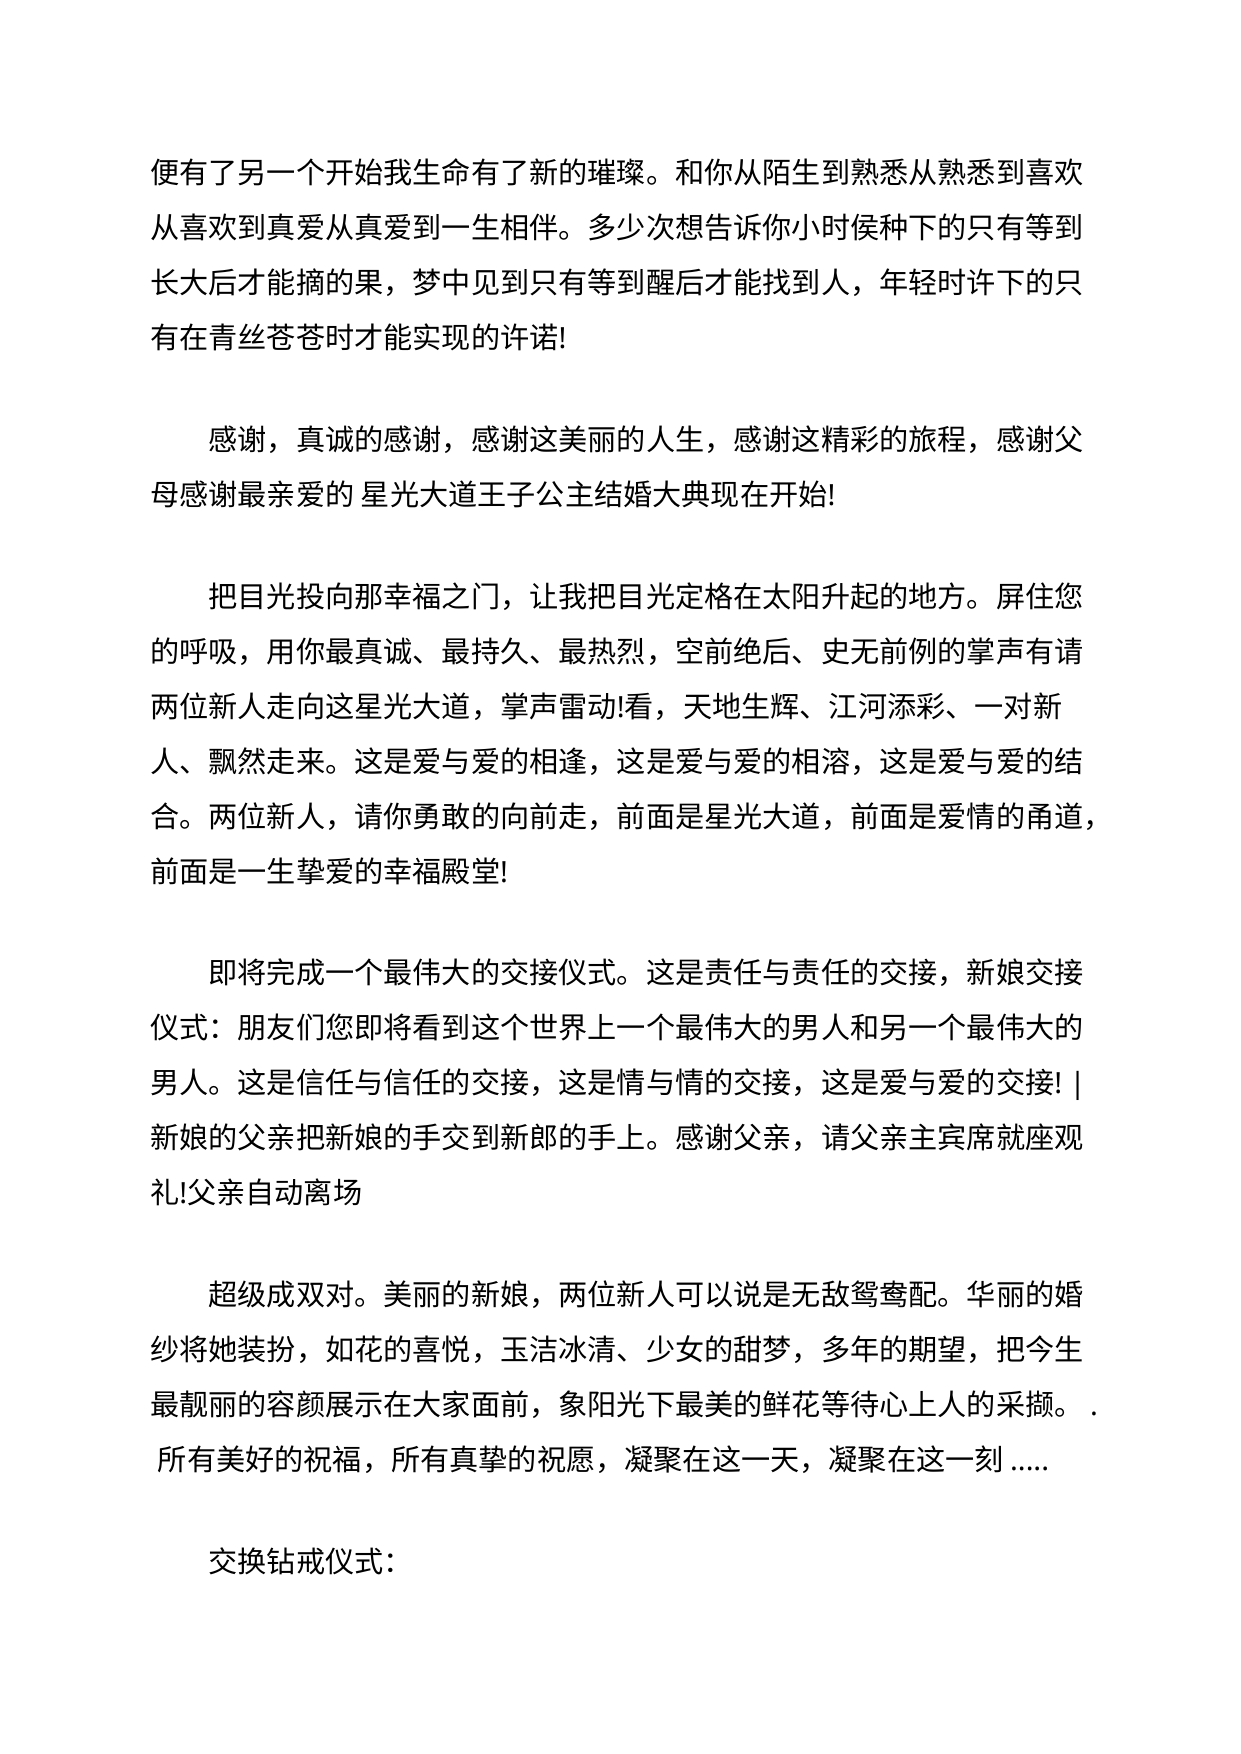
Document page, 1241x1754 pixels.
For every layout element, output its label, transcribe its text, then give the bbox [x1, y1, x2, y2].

text 感谢，真诚的感谢，感谢这美丽的人生，感谢这精彩的旅程，感谢父母感谢最亲爱的 星光大道王子公主结婚大典现在开始! [150, 417, 1090, 514]
text 交换钻戒仪式： [150, 1538, 1090, 1581]
text 即将完成一个最伟大的交接仪式。这是责任与责任的交接，新娘交接仪式：朋友们您即将看到这个世界上一个最伟大的男人和另一个最伟大的男人。这是信任与信任的交接，这是情与情的交接，这是爱与爱的交接! | 新娘的父亲把新娘的手交到新郎的手上。感谢父亲，请父亲主宾席就座观礼!父亲自动离场 [150, 950, 1090, 1212]
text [150, 150, 1090, 357]
text 把目光投向那幸福之门，让我把目光定格在太阳升起的地方。屏住您的呼吸，用你最真诚、最持久、最热烈，空前绝后、史无前例的掌声有请两位新人走向这星光大道，掌声雷动!看，天地生辉、江河添彩、一对新人、飘然走来。这是爱与爱的相逢，这是爱与爱的相溶，这是爱与爱的结合。两位新人，请你勇敢的向前走，前面是星光大道，前面是爱情的甬道，前面是一生挚爱的幸福殿堂! [150, 573, 1090, 891]
text 超级成双对。美丽的新娘，两位新人可以说是无敌鸳鸯配。华丽的婚纱将她装扮，如花的喜悦，玉洁冰清、少女的甜梦，多年的期望，把今生最靓丽的容颜展示在大家面前，象阳光下最美的鲜花等待心上人的采撷。 . 所有美好的祝福，所有真挚的祝愿，凝聚在这一天，凝聚在这一刻 ..... [150, 1272, 1090, 1479]
